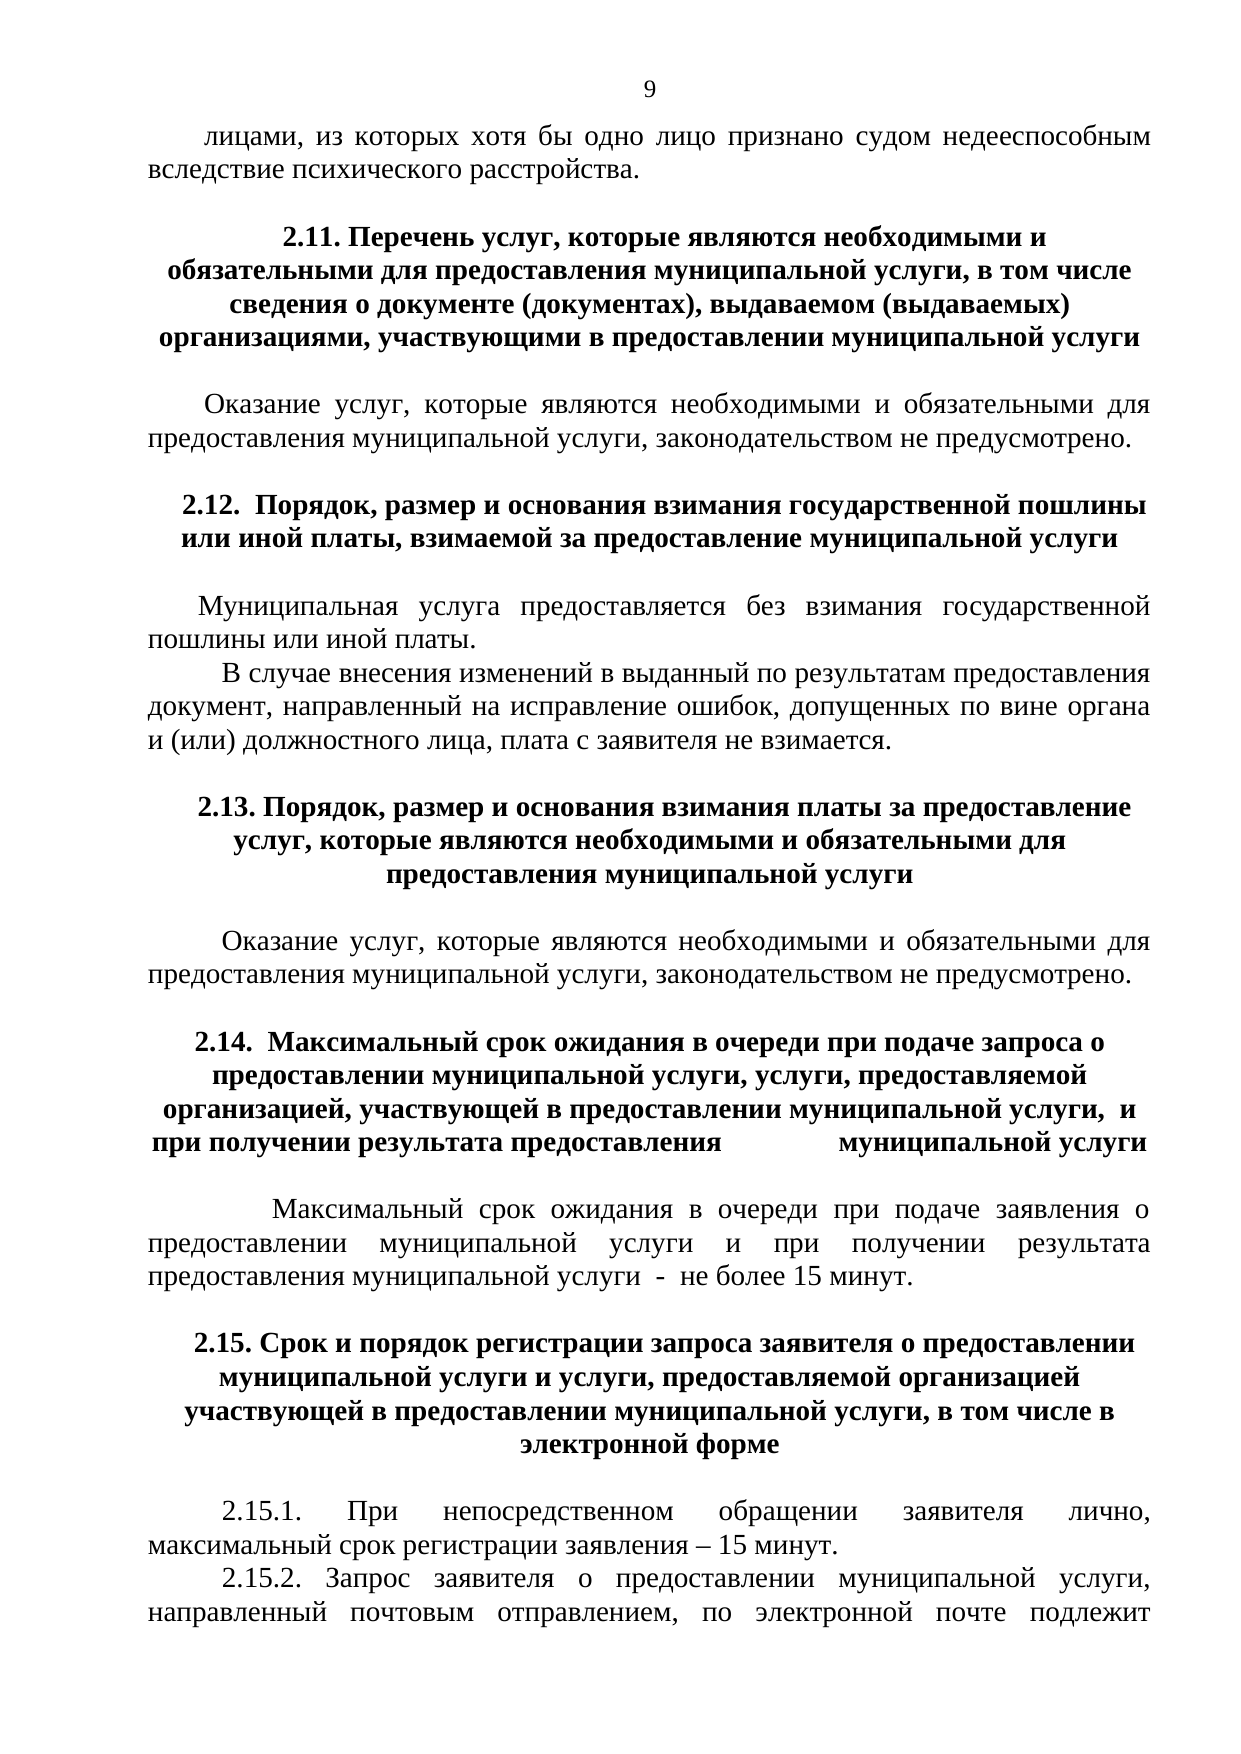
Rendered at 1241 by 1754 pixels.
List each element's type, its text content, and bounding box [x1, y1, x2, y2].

text 2.11. Перечень услуг, которые являются необходимыми и обязательными для предоставления муниципальной услуги, в том числе сведения о документе (документах), выдаваемом (выдаваемых) организациями, участвующими в предоставлении муниципальной услуги [148, 219, 1152, 353]
text 2.14. Максимальный срок ожидания в очереди при подаче запроса о предоставлении муниципальной услуги, услуги, предоставляемой организацией, участвующей в предоставлении муниципальной услуги, и при получении результата предоставления муниципальной услуги [148, 1024, 1152, 1158]
text Оказание услуг, которые являются необходимыми и обязательными для предоставления муниципальной услуги, законодательством не предусмотрено. [148, 386, 1152, 453]
text 2.12. Порядок, размер и основания взимания государственной пошлины или иной платы, взимаемой за предоставление муниципальной услуги [148, 487, 1152, 554]
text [148, 1560, 1152, 1627]
text Максимальный срок ожидания в очереди при подаче заявления о предоставлении муниципальной услуги и при получении результата предоставления муниципальной услуги - не более 15 минут. [148, 1191, 1152, 1292]
text 2.15. Срок и порядок регистрации запроса заявителя о предоставлении муниципальной услуги и услуги, предоставляемой организацией участвующей в предоставлении муниципальной услуги, в том числе в электронной форме [148, 1326, 1152, 1460]
text Муниципальная услуга предоставляется без взимания государственной пошлины или иной платы. [148, 588, 1152, 655]
text Оказание услуг, которые являются необходимыми и обязательными для предоставления муниципальной услуги, законодательством не предусмотрено. [148, 923, 1152, 990]
text В случае внесения изменений в выданный по результатам предоставления документ, направленный на исправление ошибок, допущенных по вине органа и (или) должностного лица, плата с заявителя не взимается. [148, 655, 1152, 755]
text 2.15.1. При непосредственном обращении заявителя лично, максимальный срок регистрации заявления – 15 минут. [148, 1493, 1152, 1560]
text лицами, из которых хотя бы одно лицо признано судом недееспособным вследствие психического расстройства. [148, 118, 1152, 185]
text 2.13. Порядок, размер и основания взимания платы за предоставление услуг, которые являются необходимыми и обязательными для предоставления муниципальной услуги [148, 789, 1152, 889]
